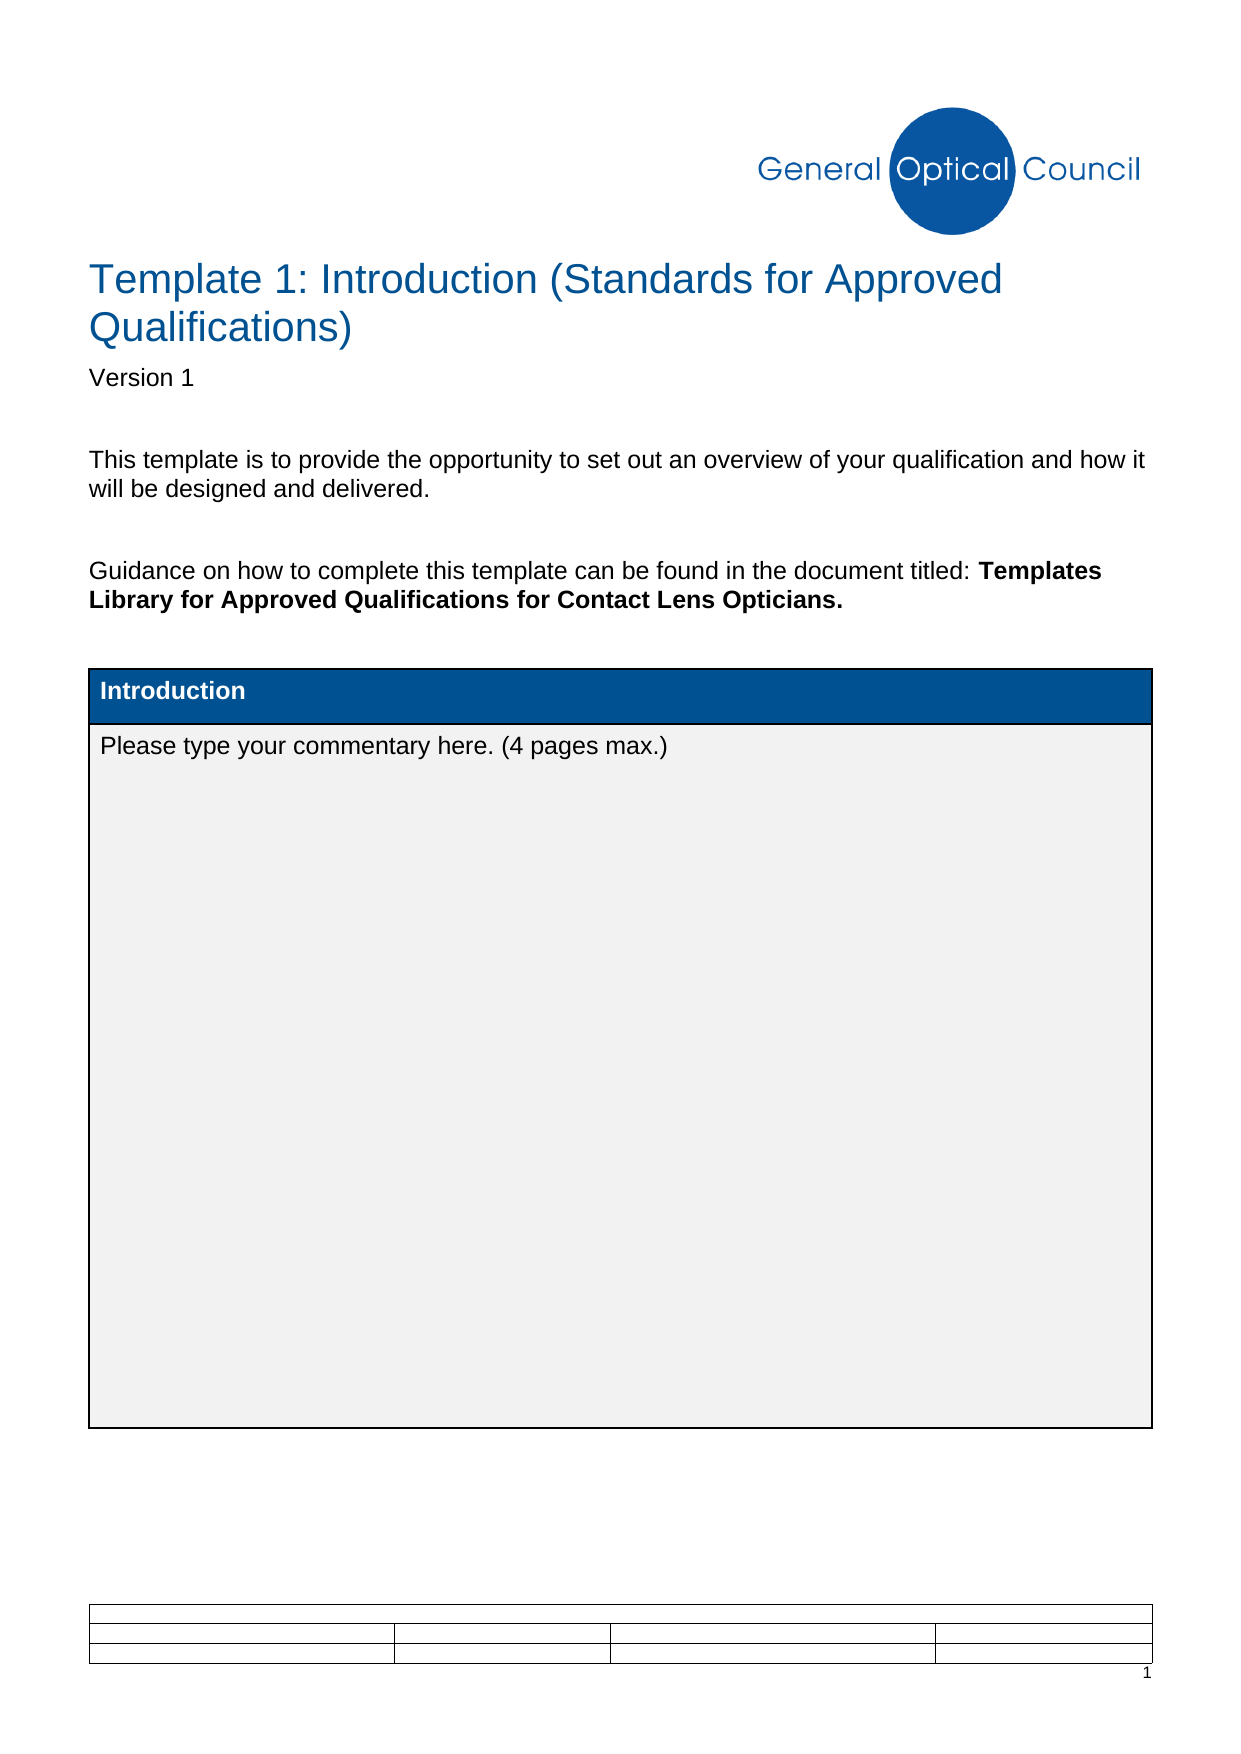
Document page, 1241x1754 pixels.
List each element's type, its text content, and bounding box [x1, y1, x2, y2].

text Version 1 [89, 363, 1152, 391]
picture [742, 88, 1152, 255]
table_cell Please type your commentary here. (4 pages max.) [90, 725, 1151, 1427]
table_header Introduction [90, 670, 1151, 723]
text Guidance on how to complete this template can be found in the document titled: Templates Library for Approved Qualifications for Contact Lens Opticians. [89, 556, 1152, 614]
text Template 1: Introduction (Standards for Approved Qualifications) [89, 254, 1152, 350]
text This template is to provide the opportunity to set out an overview of your qualification and how it will be designed and delivered. [89, 445, 1152, 503]
